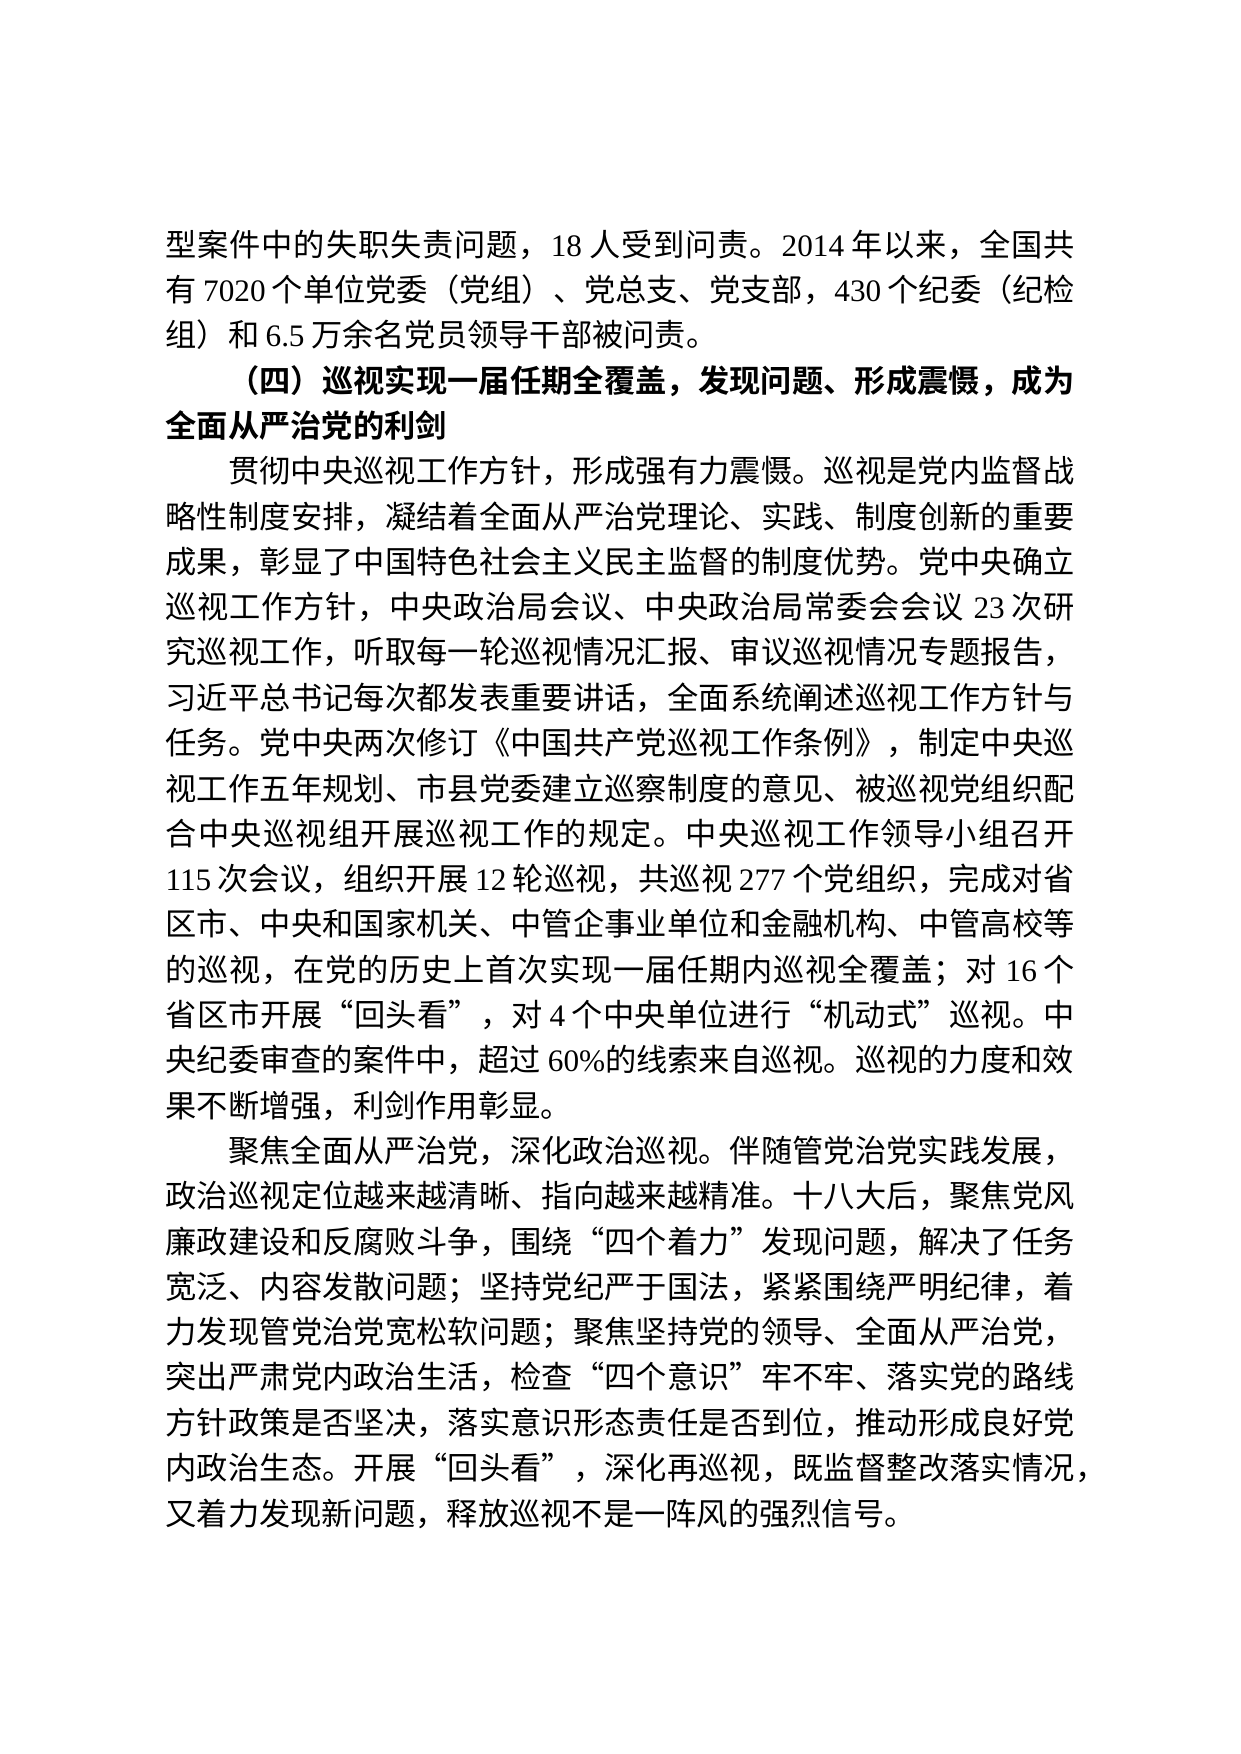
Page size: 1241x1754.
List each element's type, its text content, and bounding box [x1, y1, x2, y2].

subtitle （四）巡视实现一届任期全覆盖，发现问题、形成震慑，成为全面从严治党的利剑 [165, 356, 1075, 446]
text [165, 220, 1075, 356]
text 聚焦全面从严治党，深化政治巡视。伴随管党治党实践发展，政治巡视定位越来越清晰、指向越来越精准。十八大后，聚焦党风廉政建设和反腐败斗争，围绕“四个着力”发现问题，解决了任务宽泛、内容发散问题；坚持党纪严于国法，紧紧围绕严明纪律，着力发现管党治党宽松软问题；聚焦坚持党的领导、全面从严治党，突出严肃党内政治生活，检查“四个意识”牢不牢、落实党的路线方针政策是否坚决，落实意识形态责任是否到位，推动形成良好党内政治生态。开展“回头看”，深化再巡视，既监督整改落实情况，又着力发现新问题，释放巡视不是一阵风的强烈信号。 [165, 1126, 1075, 1534]
text 贯彻中央巡视工作方针，形成强有力震慑。巡视是党内监督战略性制度安排，凝结着全面从严治党理论、实践、制度创新的重要成果，彰显了中国特色社会主义民主监督的制度优势。党中央确立巡视工作方针，中央政治局会议、中央政治局常委会会议23次研究巡视工作，听取每一轮巡视情况汇报、审议巡视情况专题报告，习近平总书记每次都发表重要讲话，全面系统阐述巡视工作方针与任务。党中央两次修订《中国共产党巡视工作条例》，制定中央巡视工作五年规划、市县党委建立巡察制度的意见、被巡视党组织配合中央巡视组开展巡视工作的规定。中央巡视工作领导小组召开115次会议，组织开展12轮巡视，共巡视277个党组织，完成对省区市、中央和国家机关、中管企事业单位和金融机构、中管高校等的巡视，在党的历史上首次实现一届任期内巡视全覆盖；对16个省区市开展“回头看”，对4个中央单位进行“机动式”巡视。中央纪委审查的案件中，超过60%的线索来自巡视。巡视的力度和效果不断增强，利剑作用彰显。 [165, 446, 1075, 1126]
